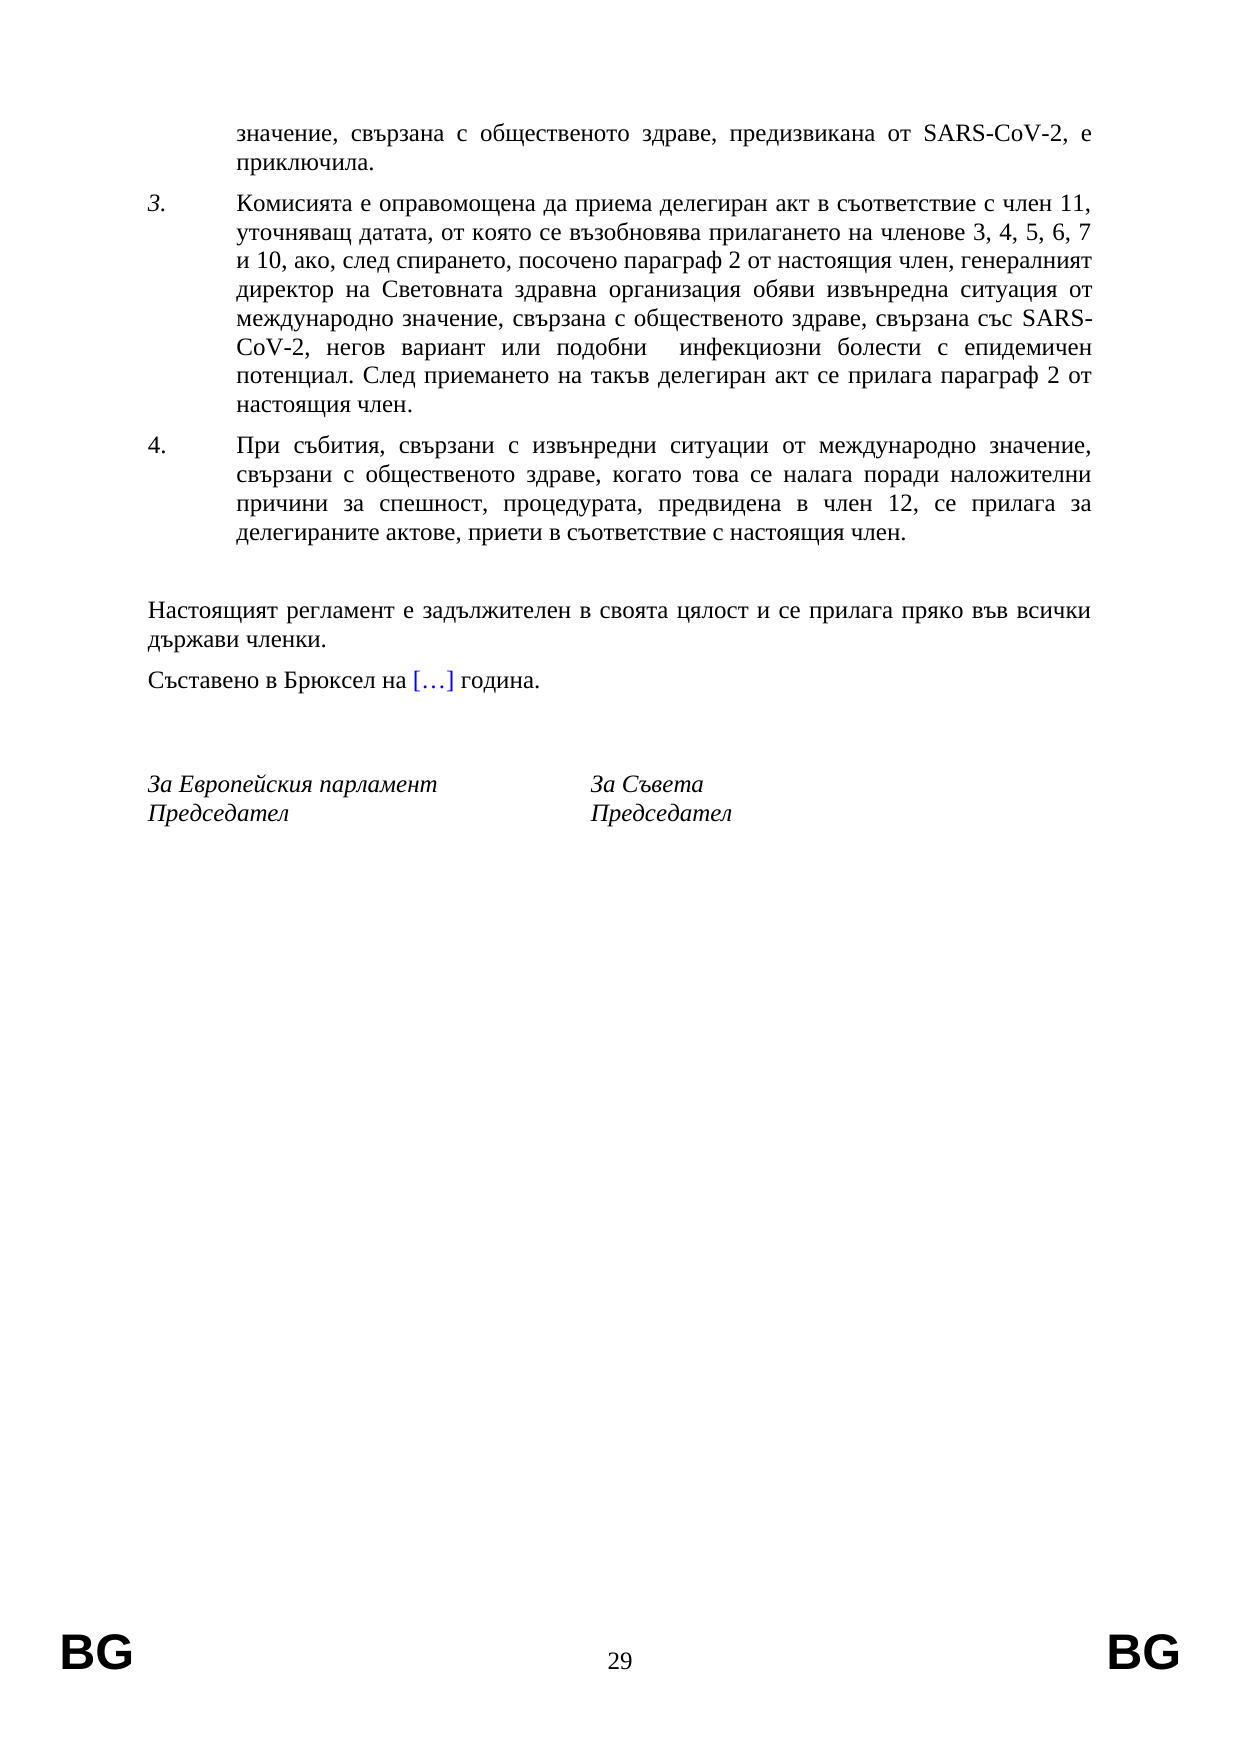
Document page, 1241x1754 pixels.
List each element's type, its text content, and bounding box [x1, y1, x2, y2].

text За Европейския парламент За Съвета [148, 769, 1093, 798]
text Председател Председател [148, 798, 1093, 827]
text Съставено в Брюксел на […] година. [148, 666, 1093, 694]
text 3. Комисията е оправомощена да приема делегиран акт в съответствие с член 11, уточняващ датата, от която се възобновява прилагането на членове 3, 4, 5, 6, 7 и 10, ако, след спирането, посочено параграф 2 от настоящия член, генералният директор на Световната здравна организация обяви извънредна ситуация от международно значение, свързана с общественото здраве, свързана със SARS-CoV-2, негов вариант или подобни инфекциозни болести с епидемичен потенциал. След приемането на такъв делегиран акт се прилага параграф 2 от настоящия член. [148, 188, 1093, 418]
text Настоящият регламент е задължителен в своята цялост и се прилага пряко във всички държави членки. [148, 596, 1093, 653]
text 4. При събития, свързани с извънредни ситуации от международно значение, свързани с общественото здраве, когато това се налага поради наложителни причини за спешност, процедурата, предвидена в член 12, се прилага за делегираните актове, приети в съответствие с настоящия член. [148, 431, 1093, 546]
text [148, 118, 1093, 176]
